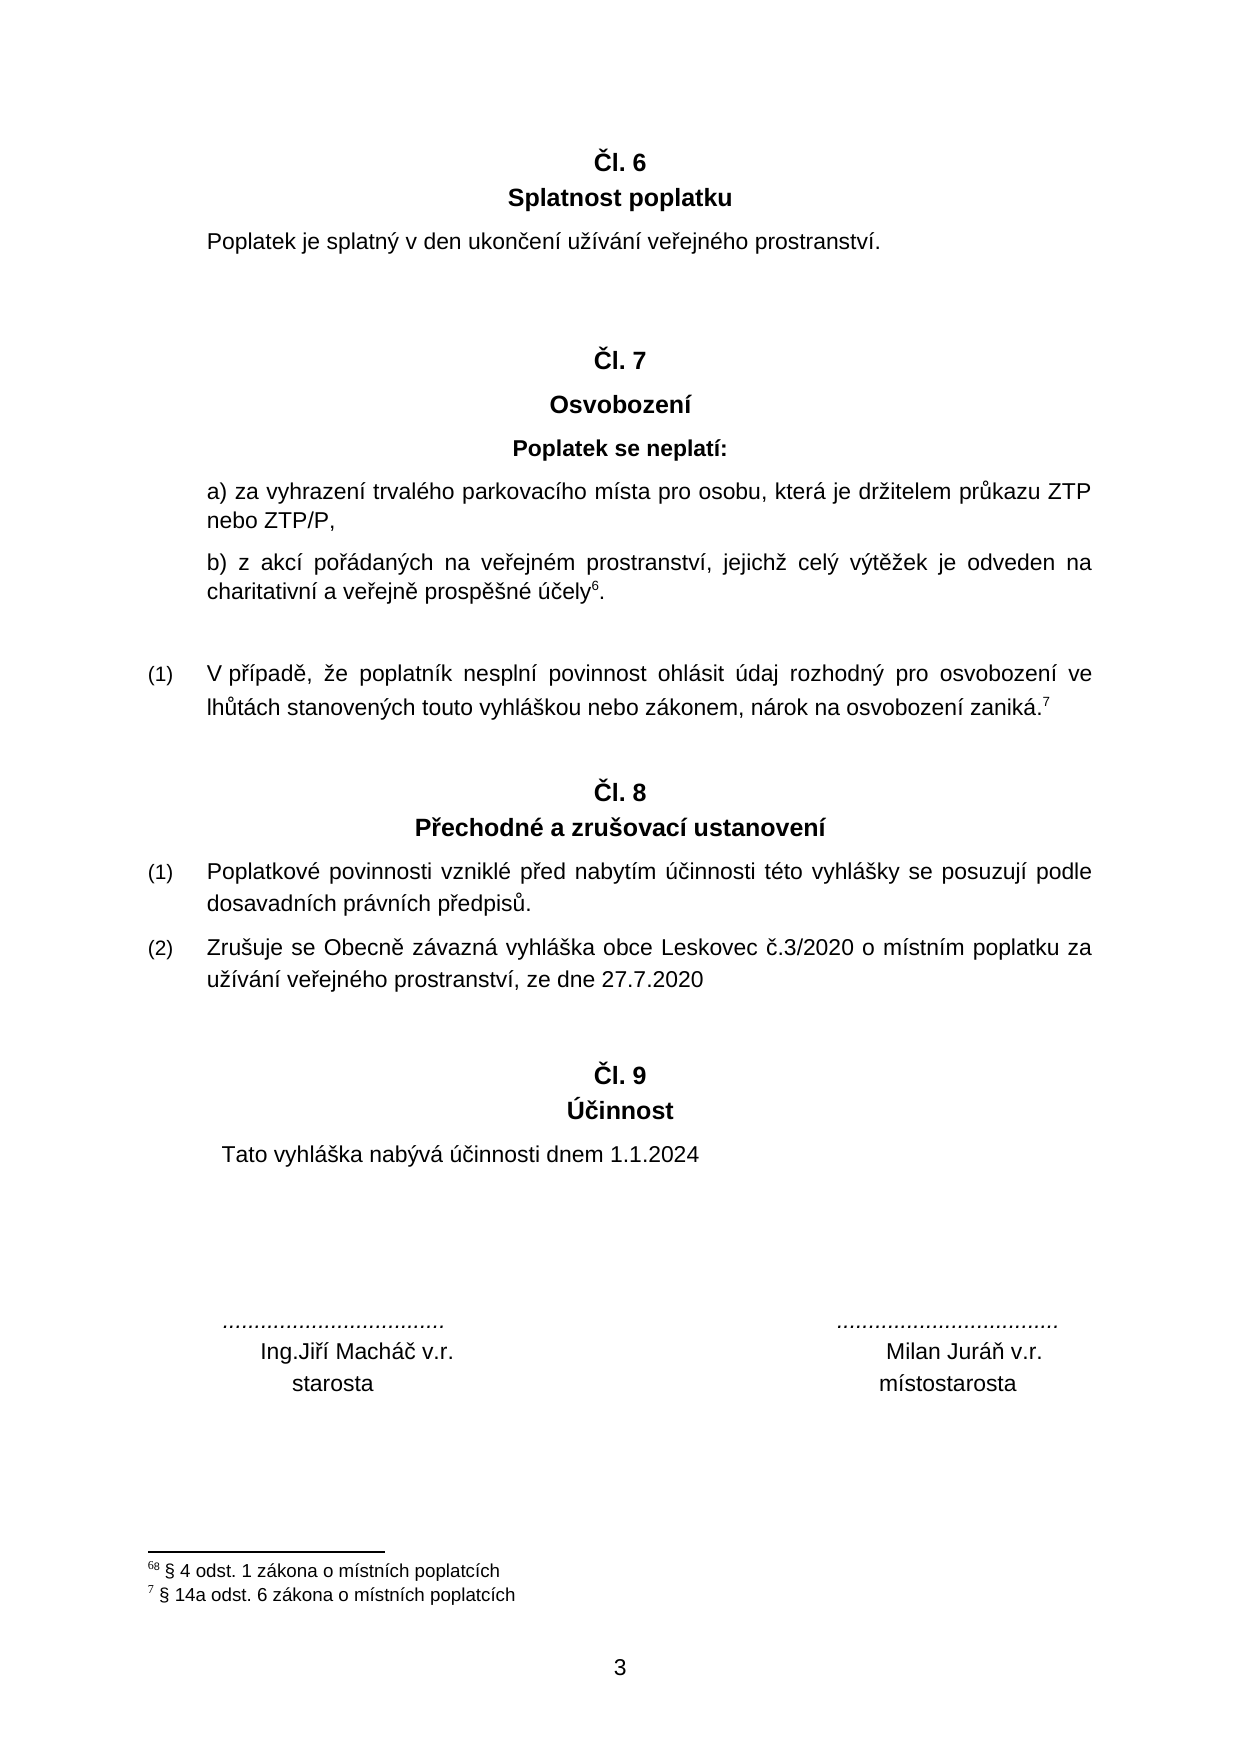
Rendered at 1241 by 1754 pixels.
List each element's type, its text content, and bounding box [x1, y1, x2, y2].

text ................................... ................................... [148, 1307, 1093, 1333]
text Přechodné a zrušovací ustanovení [148, 813, 1093, 842]
list Poplatkové povinnosti vzniklé před nabytím účinnosti této vyhlášky se posuzují podle dosavadních právních předpisů. [148, 858, 1093, 916]
text Účinnost [148, 1096, 1093, 1125]
text Poplatek je splatný v den ukončení užívání veřejného prostranství. [207, 228, 1093, 254]
text starosta místostarosta [148, 1370, 1093, 1396]
text Čl. 8 [148, 778, 1093, 807]
text a) za vyhrazení trvalého parkovacího místa pro osobu, která je držitelem průkazu ZTP nebo ZTP/P, [207, 478, 1093, 534]
text Čl. 7 [148, 346, 1093, 375]
text Čl. 6 [148, 148, 1093, 176]
text b) z akcí pořádaných na veřejném prostranství, jejichž celý výtěžek je odveden na charitativní a veřejně prospěšné účely. [207, 549, 1093, 604]
text Tato vyhláška nabývá účinnosti dnem 1.1.2024 [148, 1141, 1093, 1168]
text Splatnost poplatku [148, 183, 1093, 211]
text Čl. 9 [148, 1061, 1093, 1090]
text Poplatek se neplatí: [148, 435, 1093, 462]
list Zrušuje se Obecně závazná vyhláška obce Leskovec č.3/2020 o místním poplatku za užívání veřejného prostranství, ze dne 27.7.2020 [148, 934, 1093, 992]
text Ing.Jiří Macháč v.r. Milan Juráň v.r. [148, 1338, 1093, 1364]
text Osvobození [148, 390, 1093, 419]
list V případě, že poplatník nesplní povinnost ohlásit údaj rozhodný pro osvobození ve lhůtách stanovených touto vyhláškou nebo zákonem, nárok na osvobození zaniká. [148, 659, 1093, 720]
